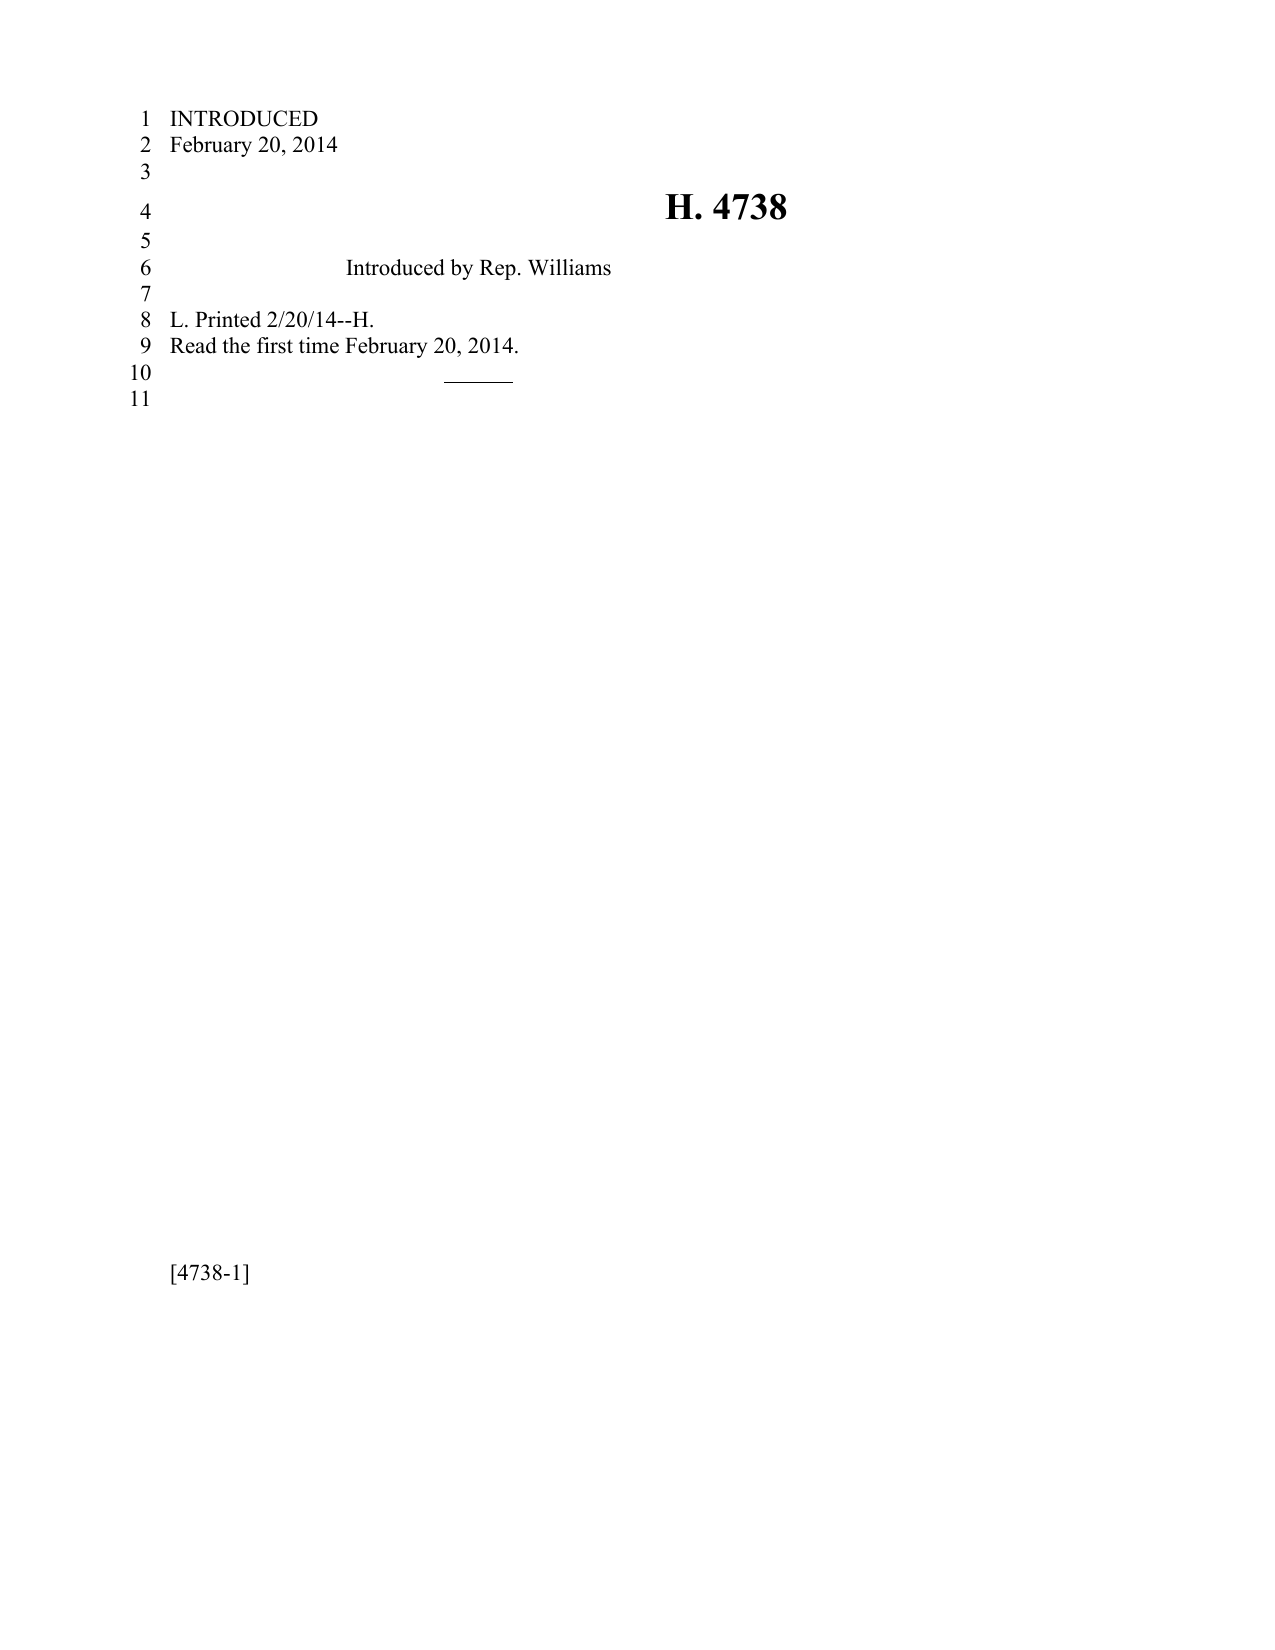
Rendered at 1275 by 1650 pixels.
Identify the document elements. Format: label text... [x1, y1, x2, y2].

text February 20, 2014 [169, 131, 787, 158]
text INTRODUCED [169, 105, 787, 131]
text H. 4738 [169, 184, 787, 227]
text Read the first time February 20, 2014. [169, 333, 787, 359]
text L. Printed 2/20/14--H. [169, 306, 787, 333]
text Introduced by Rep. Williams [169, 253, 787, 280]
